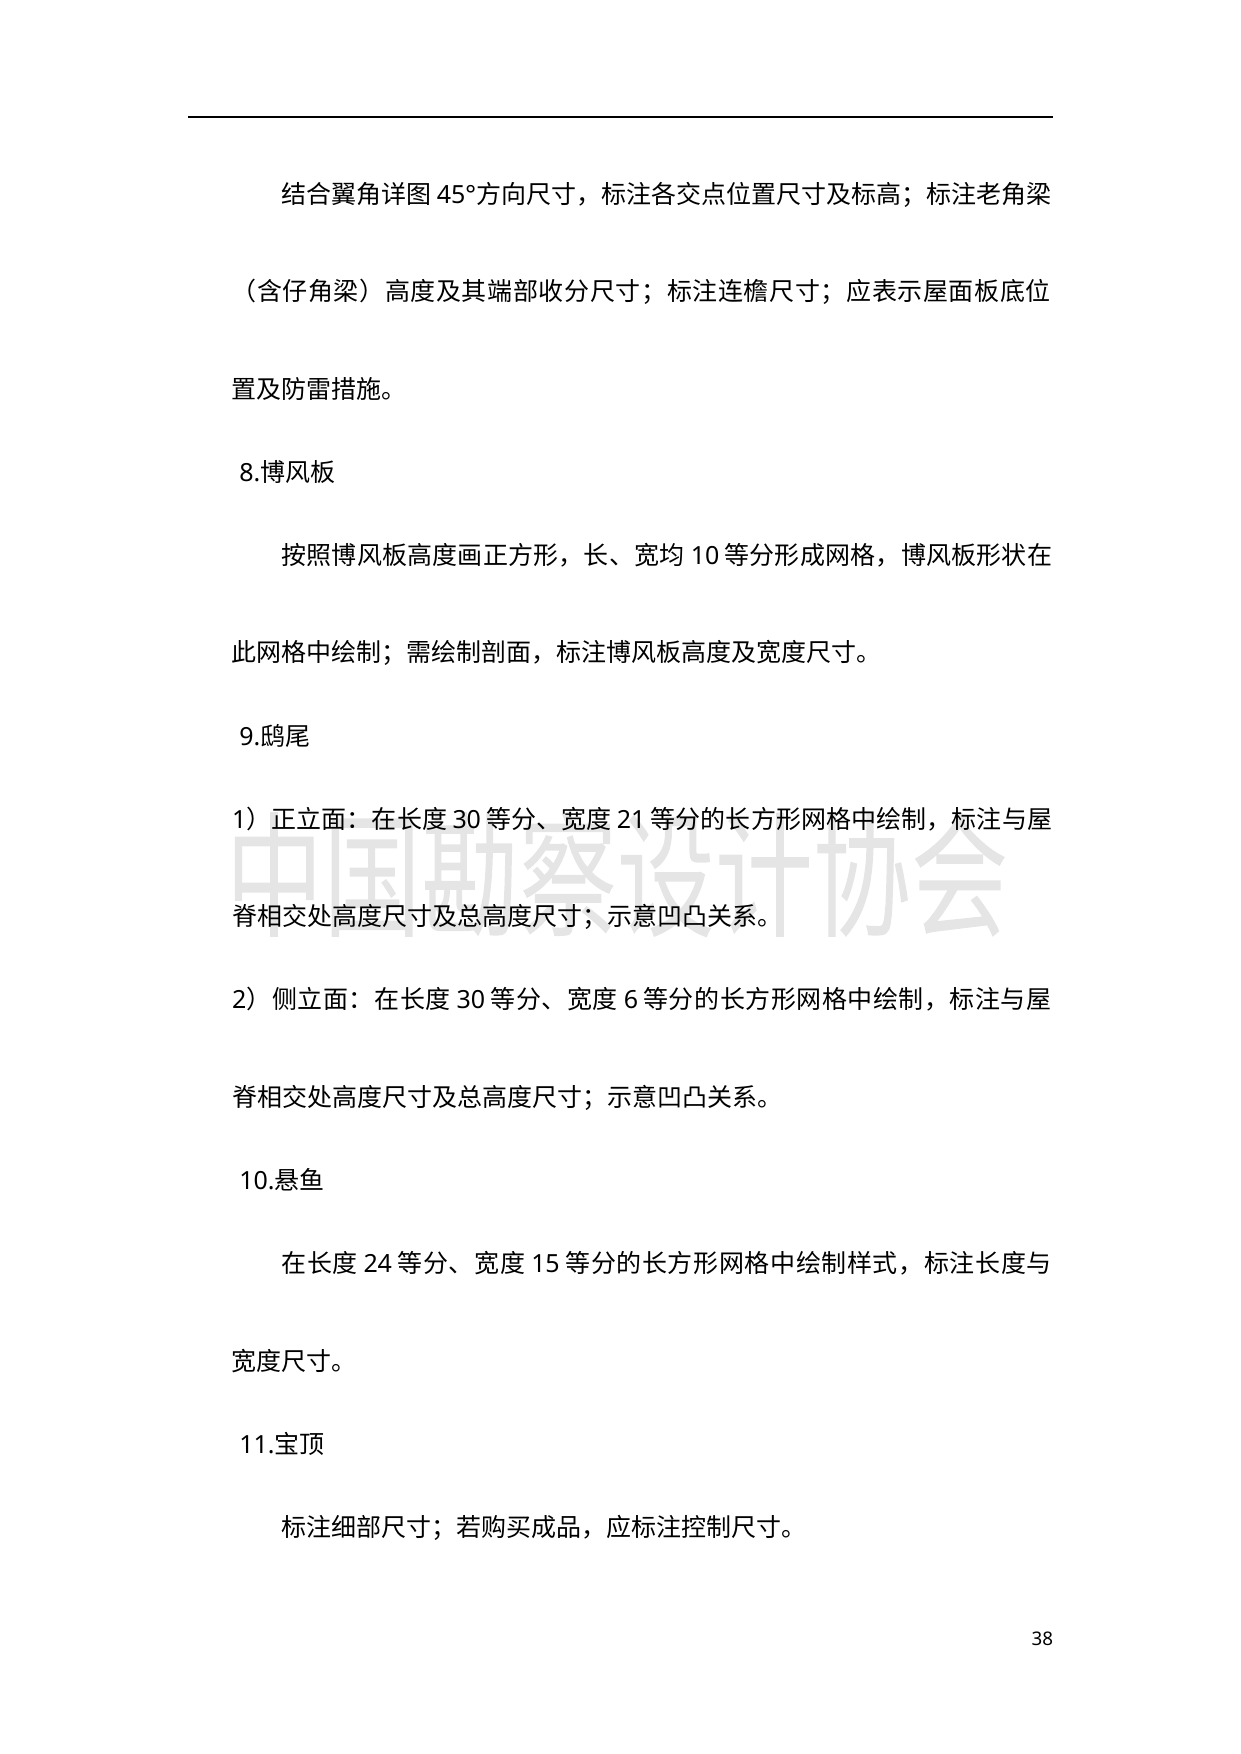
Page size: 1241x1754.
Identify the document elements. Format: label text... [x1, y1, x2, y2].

list 2）侧立面：在长度30等分、宽度6等分的长方形网格中绘制，标注与屋脊相交处高度尺寸及总高度尺寸；示意凹凸关系。 [232, 965, 1053, 1128]
text 8.博风板 [187, 438, 1053, 503]
list 1）正立面：在长度30等分、宽度21等分的长方形网格中绘制，标注与屋脊相交处高度尺寸及总高度尺寸；示意凹凸关系。 [232, 785, 1053, 947]
text 结合翼角详图45°方向尺寸，标注各交点位置尺寸及标高；标注老角梁（含仔角梁）高度及其端部收分尺寸；标注连檐尺寸；应表示屋面板底位置及防雷措施。 [231, 160, 1053, 420]
text 按照博风板高度画正方形，长、宽均10等分形成网格，博风板形状在此网格中绘制；需绘制剖面，标注博风板高度及宽度尺寸。 [231, 521, 1053, 683]
text 11.宝顶 [187, 1410, 1053, 1475]
text 在长度24等分、宽度15等分的长方形网格中绘制样式，标注长度与宽度尺寸。 [231, 1229, 1053, 1392]
text 9.鸱尾 [187, 702, 1053, 767]
text 10.悬鱼 [187, 1146, 1053, 1211]
text 标注细部尺寸；若购买成品，应标注控制尺寸。 [231, 1493, 1053, 1558]
